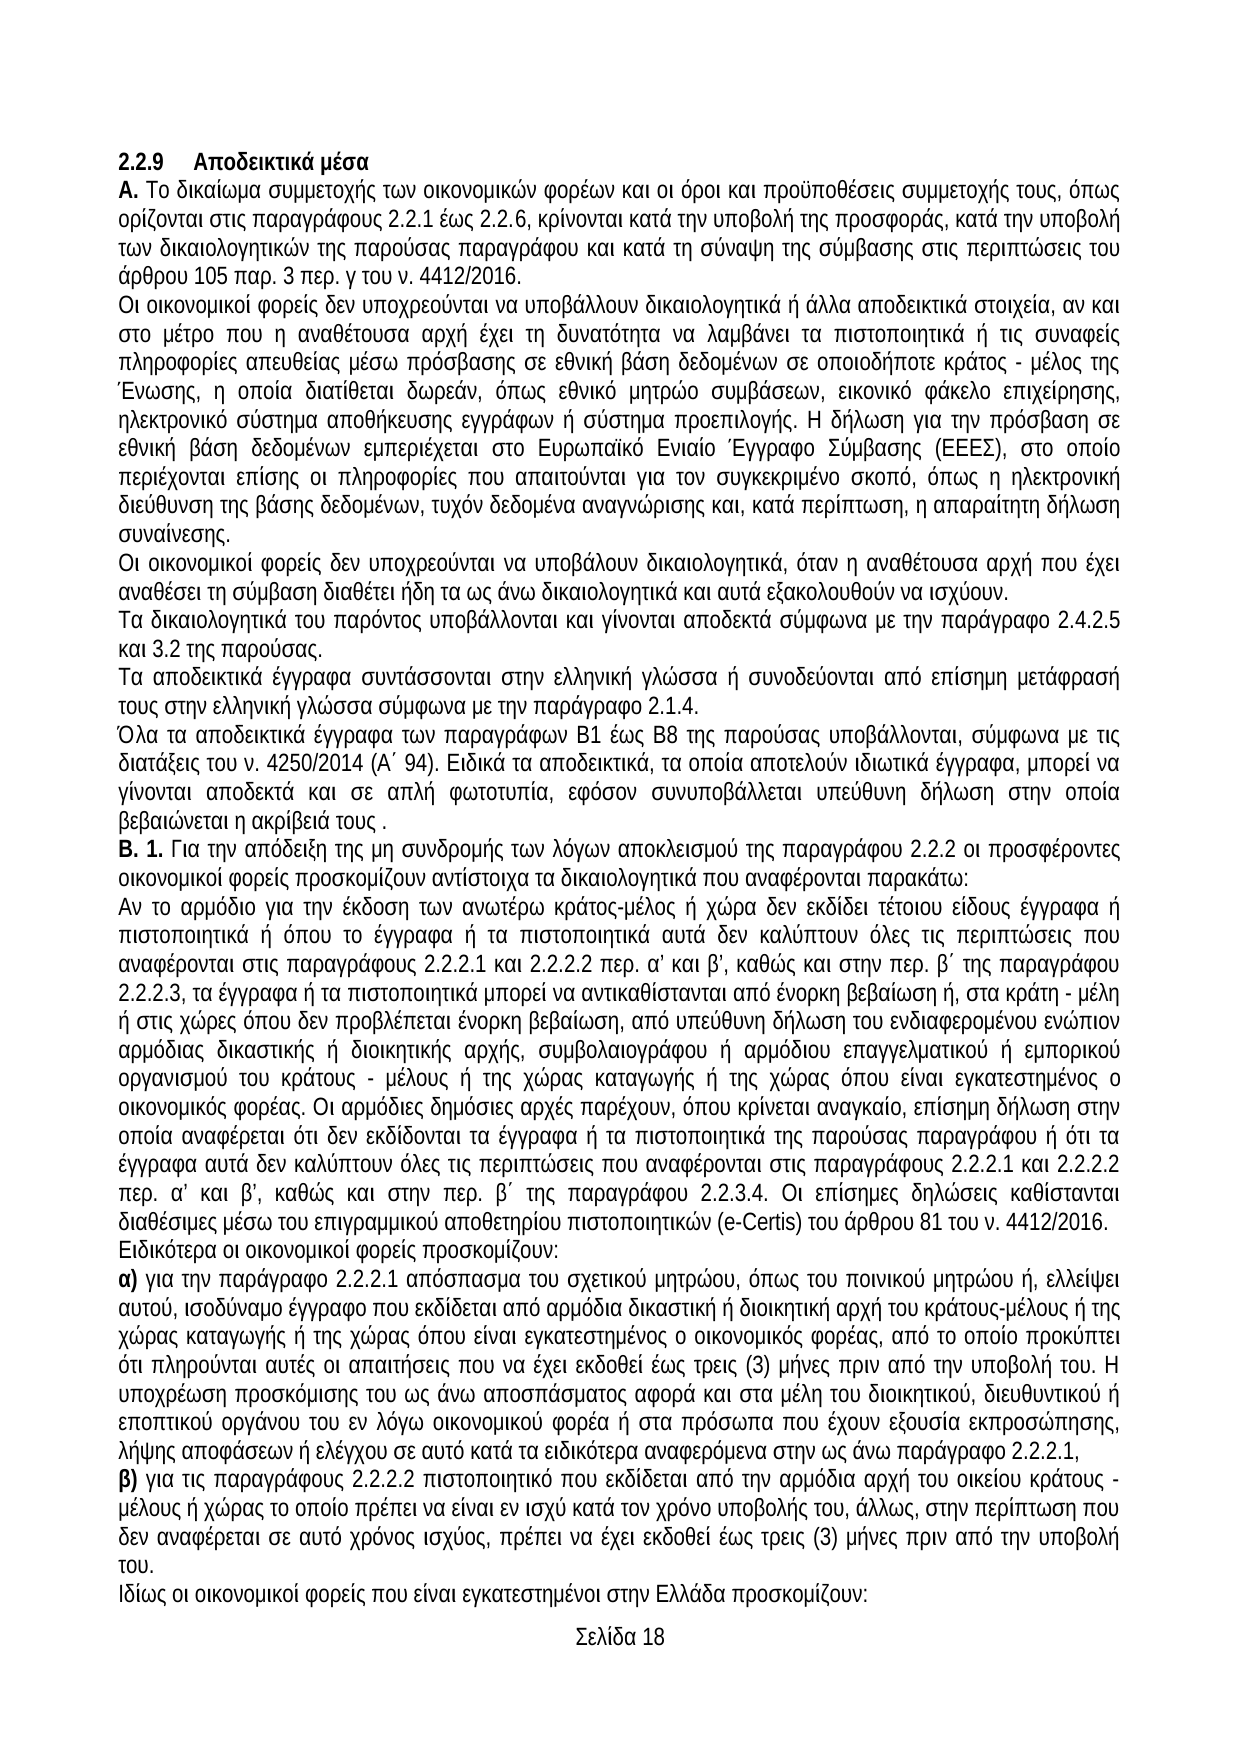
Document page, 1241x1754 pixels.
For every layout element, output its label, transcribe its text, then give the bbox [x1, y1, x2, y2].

text Β. 1. Για την απόδειξη της μη συνδρομής των λόγων αποκλεισμού της παραγράφου 2.2.2 οι προσφέροντες οικονομικοί φορείς προσκομίζουν αντίστοιχα τα δικαιολογητικά που αναφέρονται παρακάτω: [118, 834, 1122, 892]
text Οι οικονομικοί φορείς δεν υποχρεούνται να υποβάλουν δικαιολογητικά, όταν η αναθέτουσα αρχή που έχει αναθέσει τη σύμβαση διαθέτει ήδη τα ως άνω δικαιολογητικά και αυτά εξακολουθούν να ισχύουν. [118, 548, 1122, 605]
text Αν το αρμόδιο για την έκδοση των ανωτέρω κράτος-μέλος ή χώρα δεν εκδίδει τέτοιου είδους έγγραφα ή πιστοποιητικά ή όπου το έγγραφα ή τα πιστοποιητικά αυτά δεν καλύπτουν όλες τις περιπτώσεις που αναφέρονται στις παραγράφους 2.2.2.1 και 2.2.2.2 περ. α’ και β’, καθώς και στην περ. β΄ της παραγράφου 2.2.2.3, τα έγγραφα ή τα πιστοποιητικά μπορεί να αντικαθίστανται από ένορκη βεβαίωση ή, στα κράτη - μέλη ή στις χώρες όπου δεν προβλέπεται ένορκη βεβαίωση, από υπεύθυνη δήλωση του ενδιαφερομένου ενώπιον αρμόδιας δικαστικής ή διοικητικής αρχής, συμβολαιογράφου ή αρμόδιου επαγγελματικού ή εμπορικού οργανισμού του κράτους - μέλους ή της χώρας καταγωγής ή της χώρας όπου είναι εγκατεστημένος ο οικονομικός φορέας. Οι αρμόδιες δημόσιες αρχές παρέχουν, όπου κρίνεται αναγκαίο, επίσημη δήλωση στην οποία αναφέρεται ότι δεν εκδίδονται τα έγγραφα ή τα πιστοποιητικά της παρούσας παραγράφου ή ότι τα έγγραφα αυτά δεν καλύπτουν όλες τις περιπτώσεις που αναφέρονται στις παραγράφους 2.2.2.1 και 2.2.2.2 περ. α’ και β’, καθώς και στην περ. β΄ της παραγράφου 2.2.3.4. Οι επίσημες δηλώσεις καθίστανται διαθέσιμες μέσω του επιγραμμικού αποθετηρίου πιστοποιητικών (e-Certis) του άρθρου 81 του ν. 4412/2016. [118, 892, 1122, 1235]
text Ιδίως οι οικονομικοί φορείς που είναι εγκατεστημένοι στην Ελλάδα προσκομίζουν: [118, 1579, 1122, 1608]
text Όλα τα αποδεικτικά έγγραφα των παραγράφων Β1 έως Β8 της παρούσας υποβάλλονται, σύμφωνα με τις διατάξεις του ν. 4250/2014 (Α΄ 94). Ειδικά τα αποδεικτικά, τα οποία αποτελούν ιδιωτικά έγγραφα, μπορεί να γίνονται αποδεκτά και σε απλή φωτοτυπία, εφόσον συνυποβάλλεται υπεύθυνη δήλωση στην οποία βεβαιώνεται η ακρίβειά τους . [118, 720, 1122, 834]
text α) για την παράγραφο 2.2.2.1 απόσπασμα του σχετικού μητρώου, όπως του ποινικού μητρώου ή, ελλείψει αυτού, ισοδύναμο έγγραφο που εκδίδεται από αρμόδια δικαστική ή διοικητική αρχή του κράτους-μέλους ή της χώρας καταγωγής ή της χώρας όπου είναι εγκατεστημένος ο οικονομικός φορέας, από το οποίο προκύπτει ότι πληρούνται αυτές οι απαιτήσεις που να έχει εκδοθεί έως τρεις (3) μήνες πριν από την υποβολή του. Η υποχρέωση προσκόμισης του ως άνω αποσπάσματος αφορά και στα μέλη του διοικητικού, διευθυντικού ή εποπτικού οργάνου του εν λόγω οικονομικού φορέα ή στα πρόσωπα που έχουν εξουσία εκπροσώπησης, λήψης αποφάσεων ή ελέγχου σε αυτό κατά τα ειδικότερα αναφερόμενα στην ως άνω παράγραφο 2.2.2.1, [118, 1264, 1122, 1464]
text Τα αποδεικτικά έγγραφα συντάσσονται στην ελληνική γλώσσα ή συνοδεύονται από επίσημη μετάφρασή τους στην ελληνική γλώσσα σύμφωνα με την παράγραφο 2.1.4. [118, 662, 1122, 720]
text Τα δικαιολογητικά του παρόντος υποβάλλονται και γίνονται αποδεκτά σύμφωνα με την παράγραφο 2.4.2.5 και 3.2 της παρούσας. [118, 605, 1122, 662]
text 2.2.9 Αποδεικτικά μέσα [118, 147, 1122, 175]
text Οι οικονομικοί φορείς δεν υποχρεούνται να υποβάλλουν δικαιολογητικά ή άλλα αποδεικτικά στοιχεία, αν και στο μέτρο που η αναθέτουσα αρχή έχει τη δυνατότητα να λαμβάνει τα πιστοποιητικά ή τις συναφείς πληροφορίες απευθείας μέσω πρόσβασης σε εθνική βάση δεδομένων σε οποιοδήποτε κράτος - μέλος της Ένωσης, η οποία διατίθεται δωρεάν, όπως εθνικό μητρώο συμβάσεων, εικονικό φάκελο επιχείρησης, ηλεκτρονικό σύστημα αποθήκευσης εγγράφων ή σύστημα προεπιλογής. Η δήλωση για την πρόσβαση σε εθνική βάση δεδομένων εμπεριέχεται στο Ευρωπαϊκό Ενιαίο Έγγραφο Σύμβασης (ΕΕΕΣ), στο οποίο περιέχονται επίσης οι πληροφορίες που απαιτούνται για τον συγκεκριμένο σκοπό, όπως η ηλεκτρονική διεύθυνση της βάσης δεδομένων, τυχόν δεδομένα αναγνώρισης και, κατά περίπτωση, η απαραίτητη δήλωση συναίνεσης. [118, 290, 1122, 548]
text β) για τις παραγράφους 2.2.2.2 πιστοποιητικό που εκδίδεται από την αρμόδια αρχή του οικείου κράτους - μέλους ή χώρας το οποίο πρέπει να είναι εν ισχύ κατά τον χρόνο υποβολής του, άλλως, στην περίπτωση που δεν αναφέρεται σε αυτό χρόνος ισχύος, πρέπει να έχει εκδοθεί έως τρεις (3) μήνες πριν από την υποβολή του. [118, 1464, 1122, 1579]
text Α. Το δικαίωμα συμμετοχής των οικονομικών φορέων και οι όροι και προϋποθέσεις συμμετοχής τους, όπως ορίζονται στις παραγράφους 2.2.1 έως 2.2.6, κρίνονται κατά την υποβολή της προσφοράς, κατά την υποβολή των δικαιολογητικών της παρούσας παραγράφου και κατά τη σύναψη της σύμβασης στις περιπτώσεις του άρθρου 105 παρ. 3 περ. γ του ν. 4412/2016. [118, 175, 1122, 290]
text Ειδικότερα οι οικονομικοί φορείς προσκομίζουν: [118, 1235, 1122, 1264]
